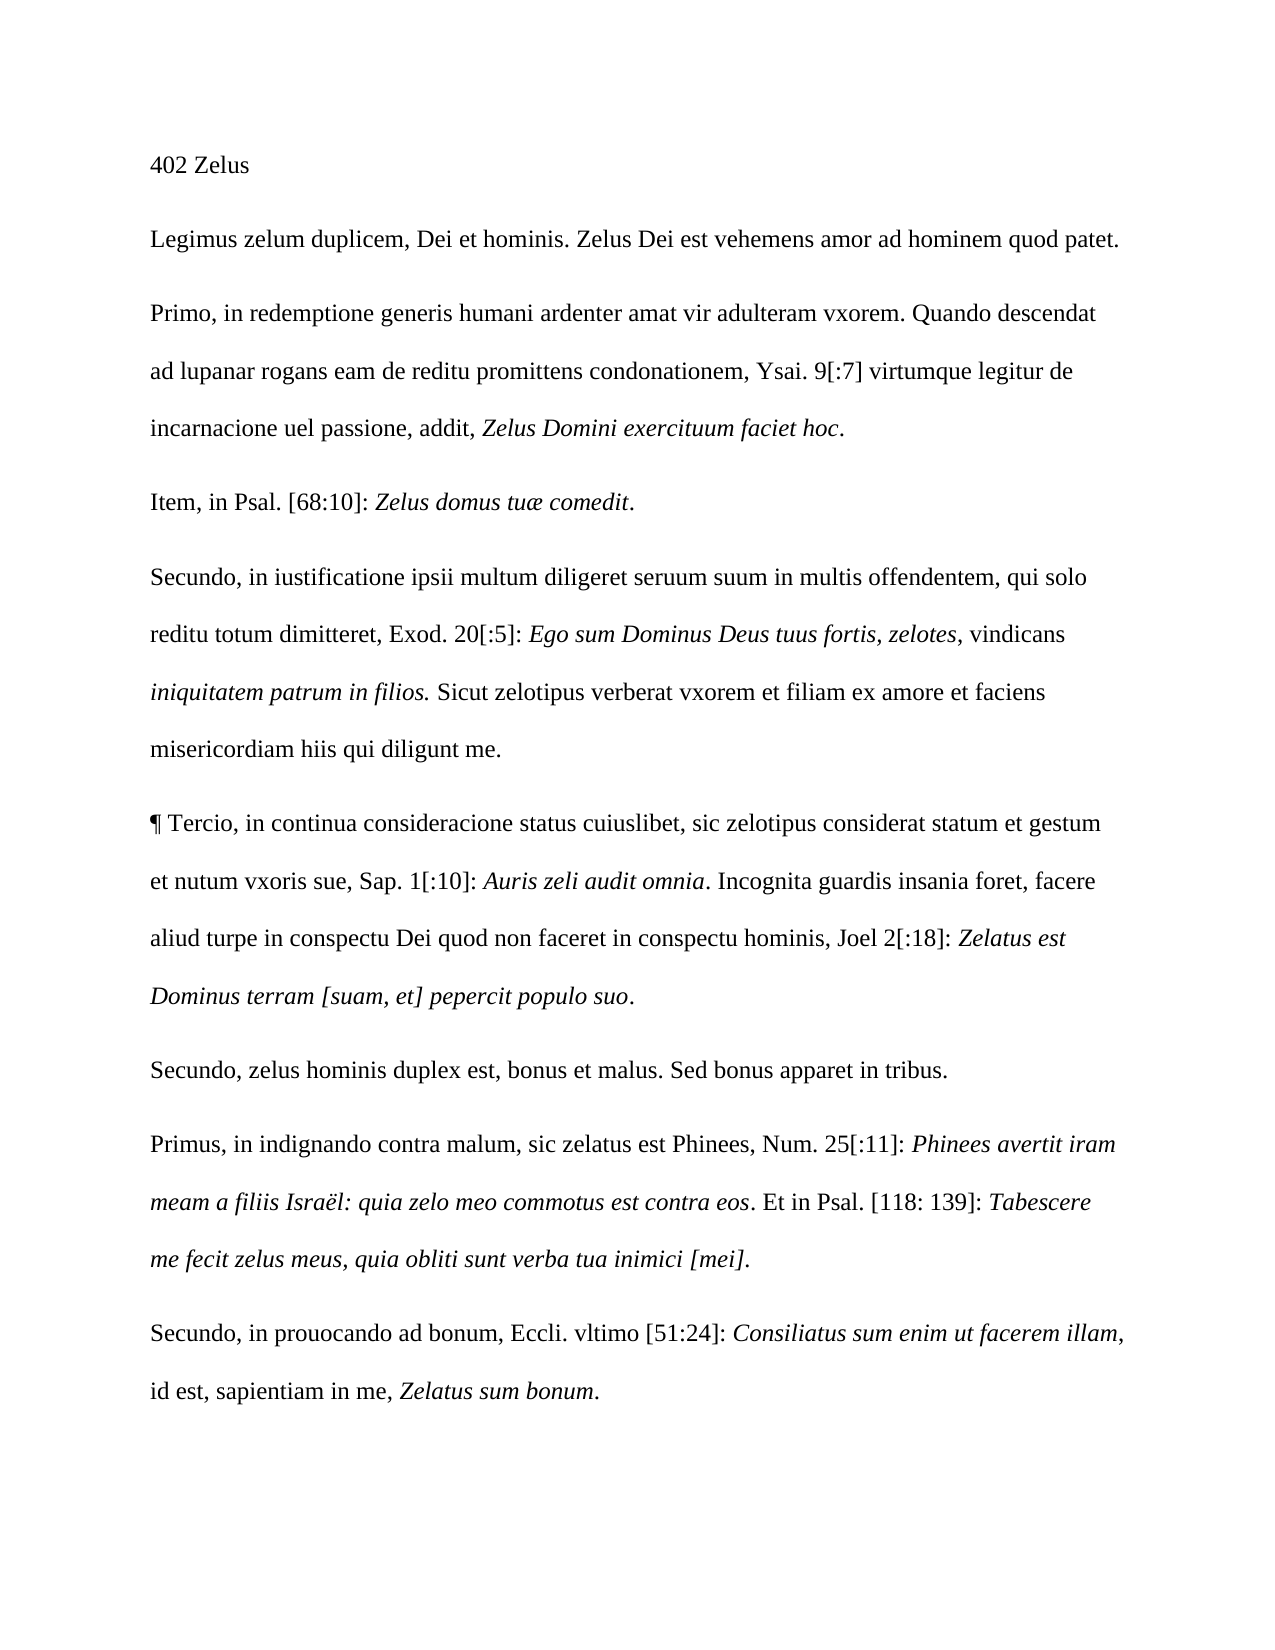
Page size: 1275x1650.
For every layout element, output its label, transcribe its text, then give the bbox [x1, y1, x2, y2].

text Item, in Psal. [68:10]: Zelus domus tuæ comedit. [150, 487, 1125, 516]
text Primus, in indignando contra malum, sic zelatus est Phinees, Num. 25[:11]: Phinees avertit iram meam a filiis Israël: quia zelo meo commotus est contra eos. Et in Psal. [118: 139]: Tabescere me fecit zelus meus, quia obliti sunt verba tua inimici [mei]. [150, 1129, 1125, 1273]
text Secundo, zelus hominis duplex est, bonus et malus. Sed bonus apparet in tribus. [150, 1055, 1125, 1084]
text Secundo, in prouocando ad bonum, Eccli. vltimo [51:24]: Consiliatus sum enim ut facerem illam, id est, sapientiam in me, Zelatus sum bonum. [150, 1318, 1125, 1404]
text Legimus zelum duplicem, Dei et hominis. Zelus Dei est vehemens amor ad hominem quod patet. [150, 224, 1125, 253]
text Secundo, in iustificatione ipsii multum diligeret seruum suum in multis offendentem, qui solo reditu totum dimitteret, Exod. 20[:5]: Ego sum Dominus Deus tuus fortis, zelotes, vindicans iniquitatem patrum in filios. Sicut zelotipus verberat vxorem et filiam ex amore et faciens misericordiam hiis qui diligunt me. [150, 562, 1125, 763]
text 402 Zelus [150, 150, 1125, 179]
text Primo, in redemptione generis humani ardenter amat vir adulteram vxorem. Quando descendat ad lupanar rogans eam de reditu promittens condonationem, Ysai. 9[:7] virtumque legitur de incarnacione uel passione, addit, Zelus Domini exercituum faciet hoc. [150, 298, 1125, 442]
text ¶ Tercio, in continua consideracione status cuiuslibet, sic zelotipus considerat statum et gestum et nutum vxoris sue, Sap. 1[:10]: Auris zeli audit omnia. Incognita guardis insania foret, facere aliud turpe in conspectu Dei quod non faceret in conspectu hominis, Joel 2[:18]: Zelatus est Dominus terram [suam, et] pepercit populo suo. [150, 808, 1125, 1009]
